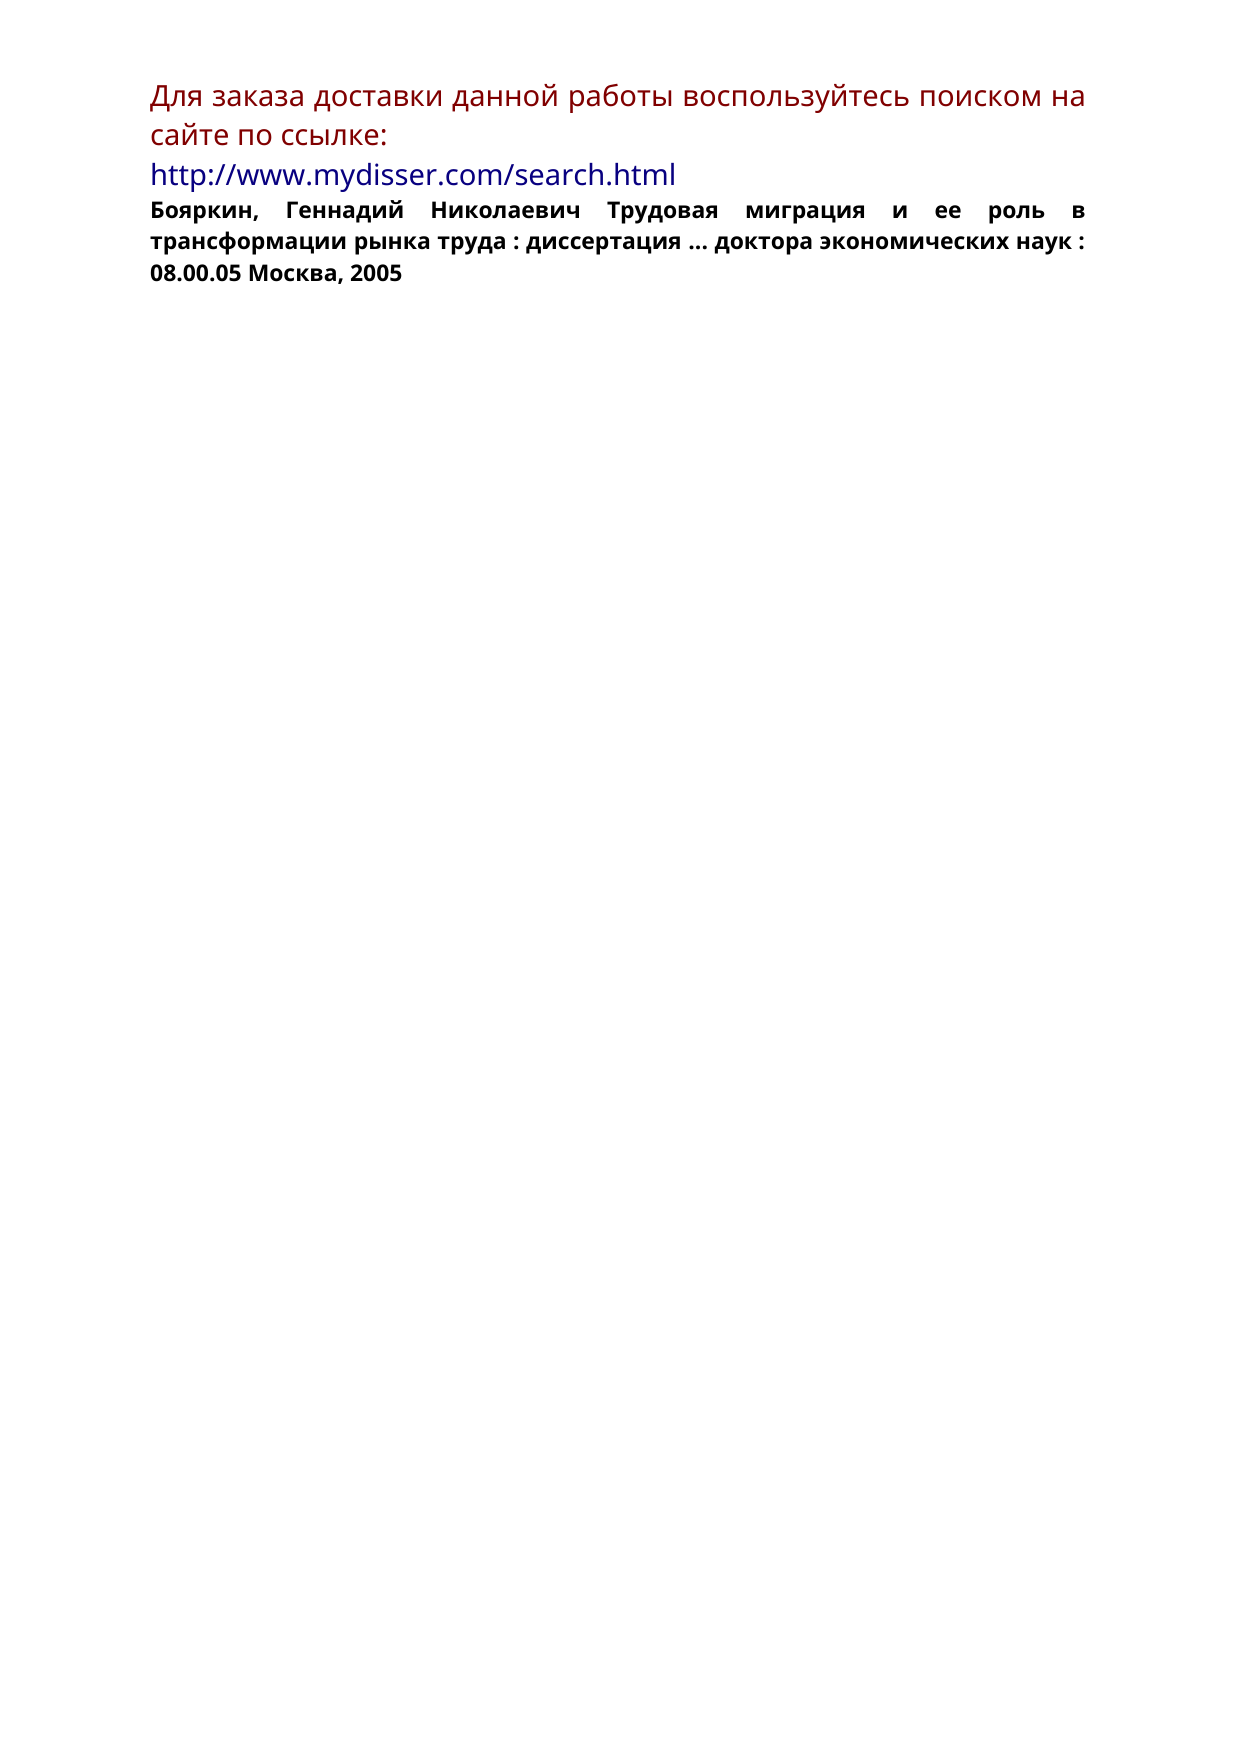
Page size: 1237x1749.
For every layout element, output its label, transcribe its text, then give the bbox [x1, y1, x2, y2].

text Бояркин, Геннадий Николаевич Трудовая миграция и ее роль в трансформации рынка труда : диссертация ... доктора экономических наук : 08.00.05 Москва, 2005 [150, 194, 1086, 288]
